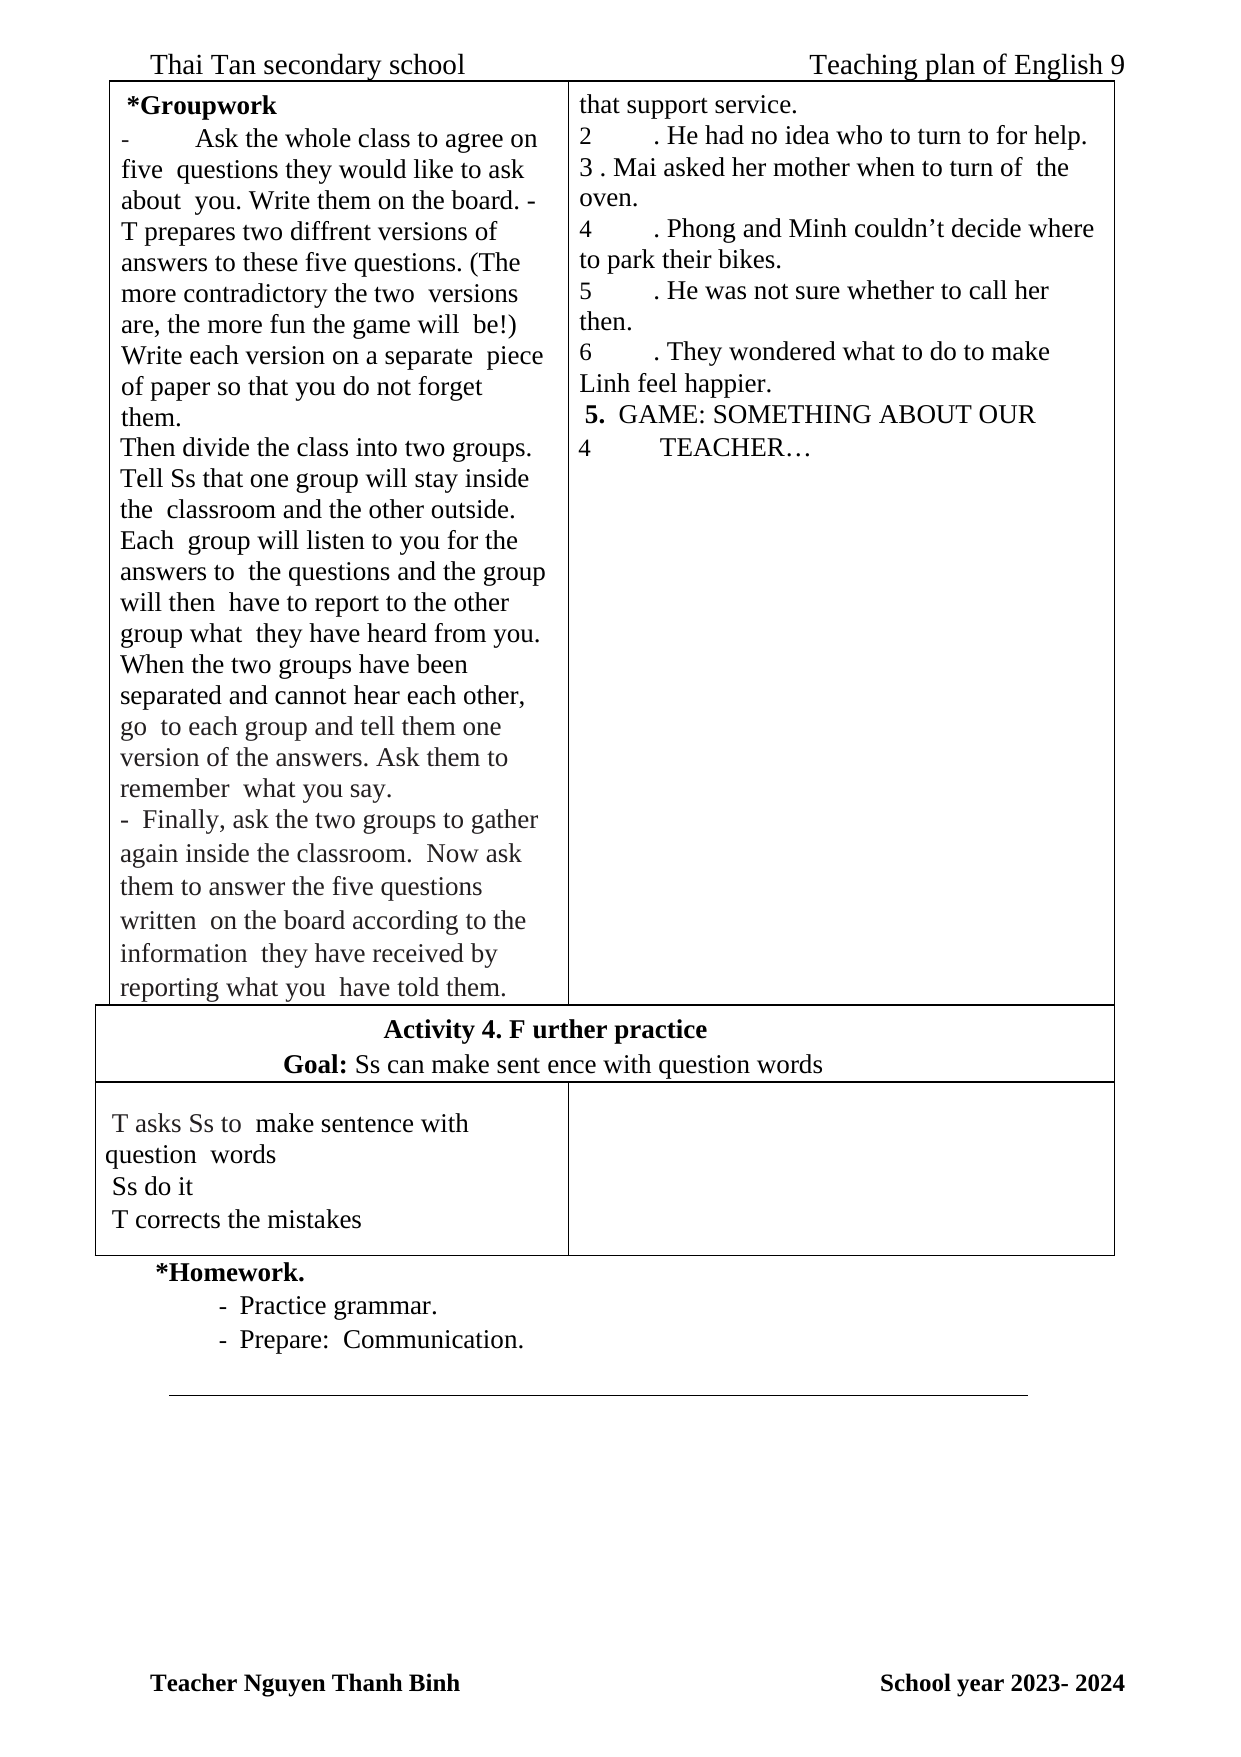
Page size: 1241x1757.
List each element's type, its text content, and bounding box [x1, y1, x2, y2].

text *Homework. [148, 1256, 864, 1287]
list Practice grammar. [219, 1289, 1111, 1320]
list Prepare: Communication. [219, 1323, 1111, 1354]
table_cell T asks Ss to make sentence with question words Ss do it T corrects the mistakes [96, 1083, 568, 1255]
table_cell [569, 82, 1114, 1004]
table_cell [569, 1083, 1114, 1255]
table_cell Activity 4. F urther practice Goal: Ss can make sent ence with question words [96, 1006, 1114, 1081]
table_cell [110, 82, 568, 1004]
